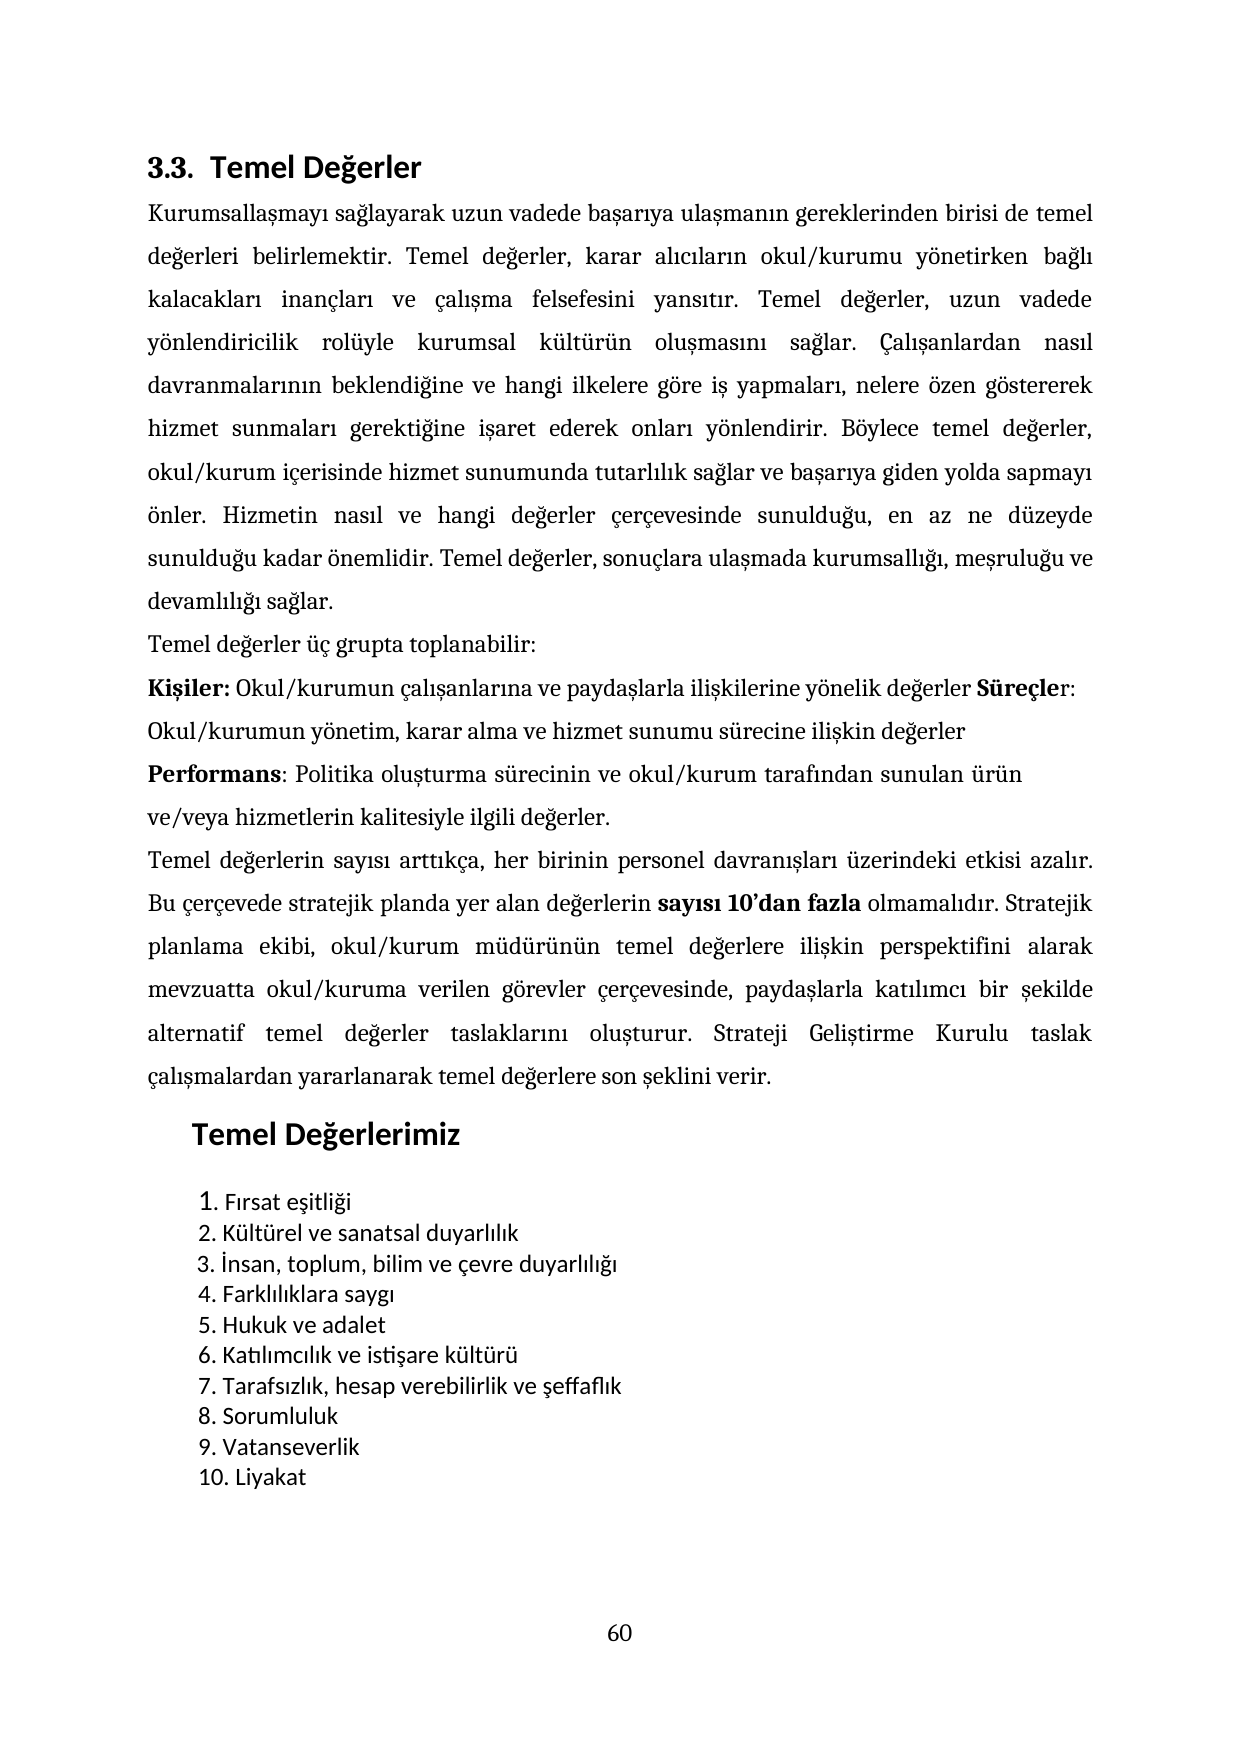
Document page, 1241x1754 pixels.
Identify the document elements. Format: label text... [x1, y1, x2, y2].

text 9. Vatanseverlik [185, 1431, 1198, 1461]
text 3. İnsan, toplum, bilim ve çevre duyarlılığı [110, 1248, 1198, 1278]
text 5. Hukuk ve adalet [185, 1309, 1198, 1339]
text 7. Tarafsızlık, hesap verebilirlik ve şeffaflık [185, 1370, 1198, 1400]
subtitle Temel Değerler [148, 146, 1198, 186]
text Temel değerler üç grupta toplanabilir: [148, 630, 1198, 659]
text 4. Farklılıklara saygı [185, 1278, 1198, 1309]
text 2. Kültürel ve sanatsal duyarlılık [123, 1217, 1198, 1248]
text 8. Sorumluluk [185, 1400, 1198, 1431]
text 1. Fırsat eşitliği [48, 1182, 1198, 1217]
text Kişiler: Okul/kurumun çalışanlarına ve paydaşlarla ilişkilerine yönelik değerler Süreçler: Okul/kurumun yönetim, karar alma ve hizmet sunumu sürecine ilişkin değerler Performans: Politika oluşturma sürecinin ve okul/kurum tarafından sunulan ürün ve/veya hizmetlerin kalitesiyle ilgili değerler. [148, 673, 1093, 832]
text Temel değerlerin sayısı arttıkça, her birinin personel davranışları üzerindeki etkisi azalır. Bu çerçevede stratejik planda yer alan değerlerin sayısı 10’dan fazla olmamalıdır. Stratejik planlama ekibi, okul/kurum müdürünün temel değerlere ilişkin perspektifini alarak mevzuatta okul/kuruma verilen görevler çerçevesinde, paydaşlarla katılımcı bir şekilde alternatif temel değerler taslaklarını oluşturur. Strateji Geliştirme Kurulu taslak çalışmalardan yararlanarak temel değerlere son şeklini verir. [148, 846, 1093, 1090]
text 6. Katılımcılık ve istişare kültürü [185, 1339, 1198, 1370]
text 10. Liyakat [185, 1461, 1198, 1492]
subtitle Temel Değerlerimiz [192, 1113, 1198, 1154]
text Kurumsallaşmayı sağlayarak uzun vadede başarıya ulaşmanın gereklerinden birisi de temel değerleri belirlemektir. Temel değerler, karar alıcıların okul/kurumu yönetirken bağlı kalacakları inançları ve çalışma felsefesini yansıtır. Temel değerler, uzun vadede yönlendiricilik rolüyle kurumsal kültürün oluşmasını sağlar. Çalışanlardan nasıl davranmalarının beklendiğine ve hangi ilkelere göre iş yapmaları, nelere özen göstererek hizmet sunmaları gerektiğine işaret ederek onları yönlendirir. Böylece temel değerler, okul/kurum içerisinde hizmet sunumunda tutarlılık sağlar ve başarıya giden yolda sapmayı önler. Hizmetin nasıl ve hangi değerler çerçevesinde sunulduğu, en az ne düzeyde sunulduğu kadar önemlidir. Temel değerler, sonuçlara ulaşmada kurumsallığı, meşruluğu ve devamlılığı sağlar. [148, 199, 1093, 616]
